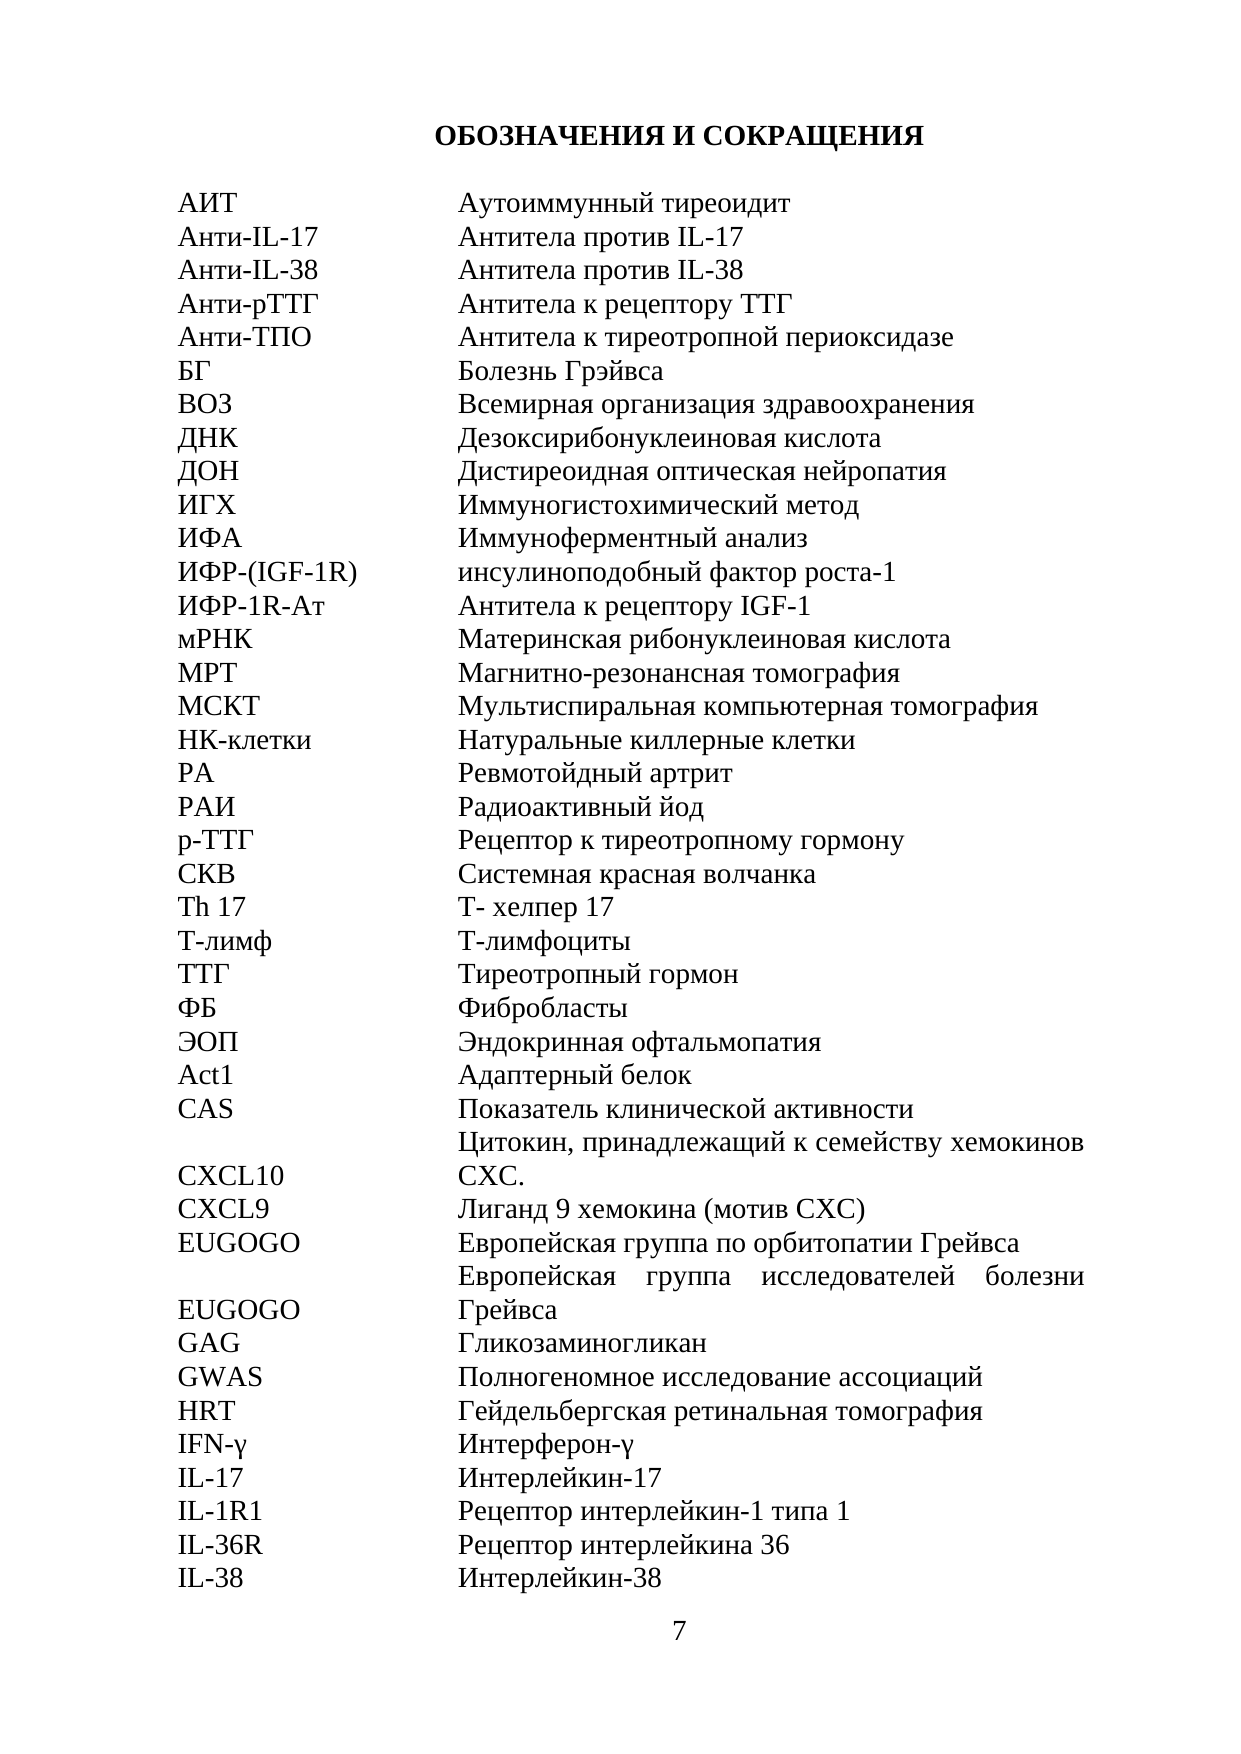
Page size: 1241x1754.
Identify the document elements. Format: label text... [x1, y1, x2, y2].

table_cell Адаптерный белок [420, 1057, 1096, 1091]
table_cell ДОН [166, 454, 420, 487]
table_cell БГ [166, 353, 420, 386]
table_cell инсулиноподобный фактор роста-1 [420, 554, 1096, 588]
table_cell Натуральные киллерные клетки [420, 722, 1096, 755]
table_cell Показатель клинической активности [420, 1091, 1096, 1124]
table_cell Дистиреоидная оптическая нейропатия [420, 454, 1096, 487]
table_cell GAG [166, 1326, 420, 1359]
table_cell IL-38 [166, 1560, 420, 1594]
table_cell ТТГ [166, 957, 420, 990]
table_cell HRT [166, 1393, 420, 1426]
table_cell Act1 [166, 1057, 420, 1091]
table_cell Т-лимф [166, 923, 420, 957]
table_cell Антитела против IL-38 [420, 252, 1096, 286]
table_cell IL-36R [166, 1527, 420, 1560]
table_cell Т- хелпер 17 [420, 890, 1096, 923]
table_cell ЭОП [166, 1024, 420, 1057]
table_cell Интерферон-γ [420, 1426, 1096, 1460]
table_cell ИГХ [166, 487, 420, 521]
table_cell Тh 17 [166, 890, 420, 923]
table_cell Анти-рТТГ [166, 286, 420, 319]
table_cell РАИ [166, 789, 420, 822]
table_cell МРТ [166, 655, 420, 688]
table_cell Антитела к рецептору IGF-1 [420, 588, 1096, 621]
table_cell ВОЗ [166, 386, 420, 420]
table_cell ИФР-1R-Ат [166, 588, 420, 621]
table_cell Рецептор интерлейкина 36 [420, 1527, 1096, 1560]
table_header Аутоиммунный тиреоидит [420, 185, 1096, 219]
table_cell Фибробласты [420, 990, 1096, 1024]
table_cell НК-клетки [166, 722, 420, 755]
table_cell Европейская группа исследователей болезни Грейвса [420, 1259, 1096, 1326]
table_cell Иммуноферментный анализ [420, 521, 1096, 554]
table_cell РА [166, 755, 420, 789]
table_cell Европейская группа по орбитопатии Грейвса [420, 1225, 1096, 1258]
table_cell Полногеномное исследование ассоциаций [420, 1359, 1096, 1393]
table_cell Тиреотропный гормон [420, 957, 1096, 990]
table_cell Всемирная организация здравоохранения [420, 386, 1096, 420]
table_cell Иммуногистохимический метод [420, 487, 1096, 521]
table_cell ФБ [166, 990, 420, 1024]
table_cell Магнитно-резонансная томография [420, 655, 1096, 688]
table_cell Дезоксирибонуклеиновая кислота [420, 420, 1096, 453]
table_cell ДНК [166, 420, 420, 453]
table_cell CAS [166, 1091, 420, 1124]
table_cell СКВ [166, 856, 420, 889]
table_cell Анти-ТПО [166, 319, 420, 353]
table_cell CXCL9 [166, 1191, 420, 1225]
table_cell Анти-IL-38 [166, 252, 420, 286]
table_cell Эндокринная офтальмопатия [420, 1024, 1096, 1057]
table_cell Ревмотойдный артрит [420, 755, 1096, 789]
table_cell Рецептор интерлейкин-1 типа 1 [420, 1493, 1096, 1527]
table_cell Цитокин, принадлежащий к семейству хемокинов CXC. [420, 1124, 1096, 1191]
table_cell Радиоактивный йод [420, 789, 1096, 822]
table_cell Т-лимфоциты [420, 923, 1096, 957]
table_cell ИФР-(IGF-1R) [166, 554, 420, 588]
table_cell Лиганд 9 хемокина (мотив CXC) [420, 1191, 1096, 1225]
table_cell ИФА [166, 521, 420, 554]
table_cell Болезнь Грэйвса [420, 353, 1096, 386]
table_cell CXCL10 [166, 1124, 420, 1191]
table_cell Анти-IL-17 [166, 219, 420, 252]
table_cell IFN-γ [166, 1426, 420, 1460]
table_cell IL-1R1 [166, 1493, 420, 1527]
table_cell Рецептор к тиреотропному гормону [420, 823, 1096, 856]
table_cell IL-17 [166, 1460, 420, 1493]
table_cell Антитела против IL-17 [420, 219, 1096, 252]
table_cell Мультиспиральная компьютерная томография [420, 688, 1096, 722]
text ОБОЗНАЧЕНИЯ И СОКРАЩЕНИЯ [177, 118, 1181, 152]
table_cell Гликозаминогликан [420, 1326, 1096, 1359]
table_cell EUGOGO [166, 1259, 420, 1326]
table_cell Антитела к рецептору ТТГ [420, 286, 1096, 319]
table_cell EUGOGO [166, 1225, 420, 1258]
table_header АИТ [166, 185, 420, 219]
table_cell Материнская рибонуклеиновая кислота [420, 621, 1096, 655]
table_cell GWAS [166, 1359, 420, 1393]
table_cell мРНК [166, 621, 420, 655]
table_cell Интерлейкин-17 [420, 1460, 1096, 1493]
table_cell МСКТ [166, 688, 420, 722]
table_cell Системная красная волчанка [420, 856, 1096, 889]
table_cell Интерлейкин-38 [420, 1560, 1096, 1594]
table_cell Антитела к тиреотропной периоксидазе [420, 319, 1096, 353]
table_cell Гейдельбергская ретинальная томография [420, 1393, 1096, 1426]
table_cell р-ТТГ [166, 823, 420, 856]
